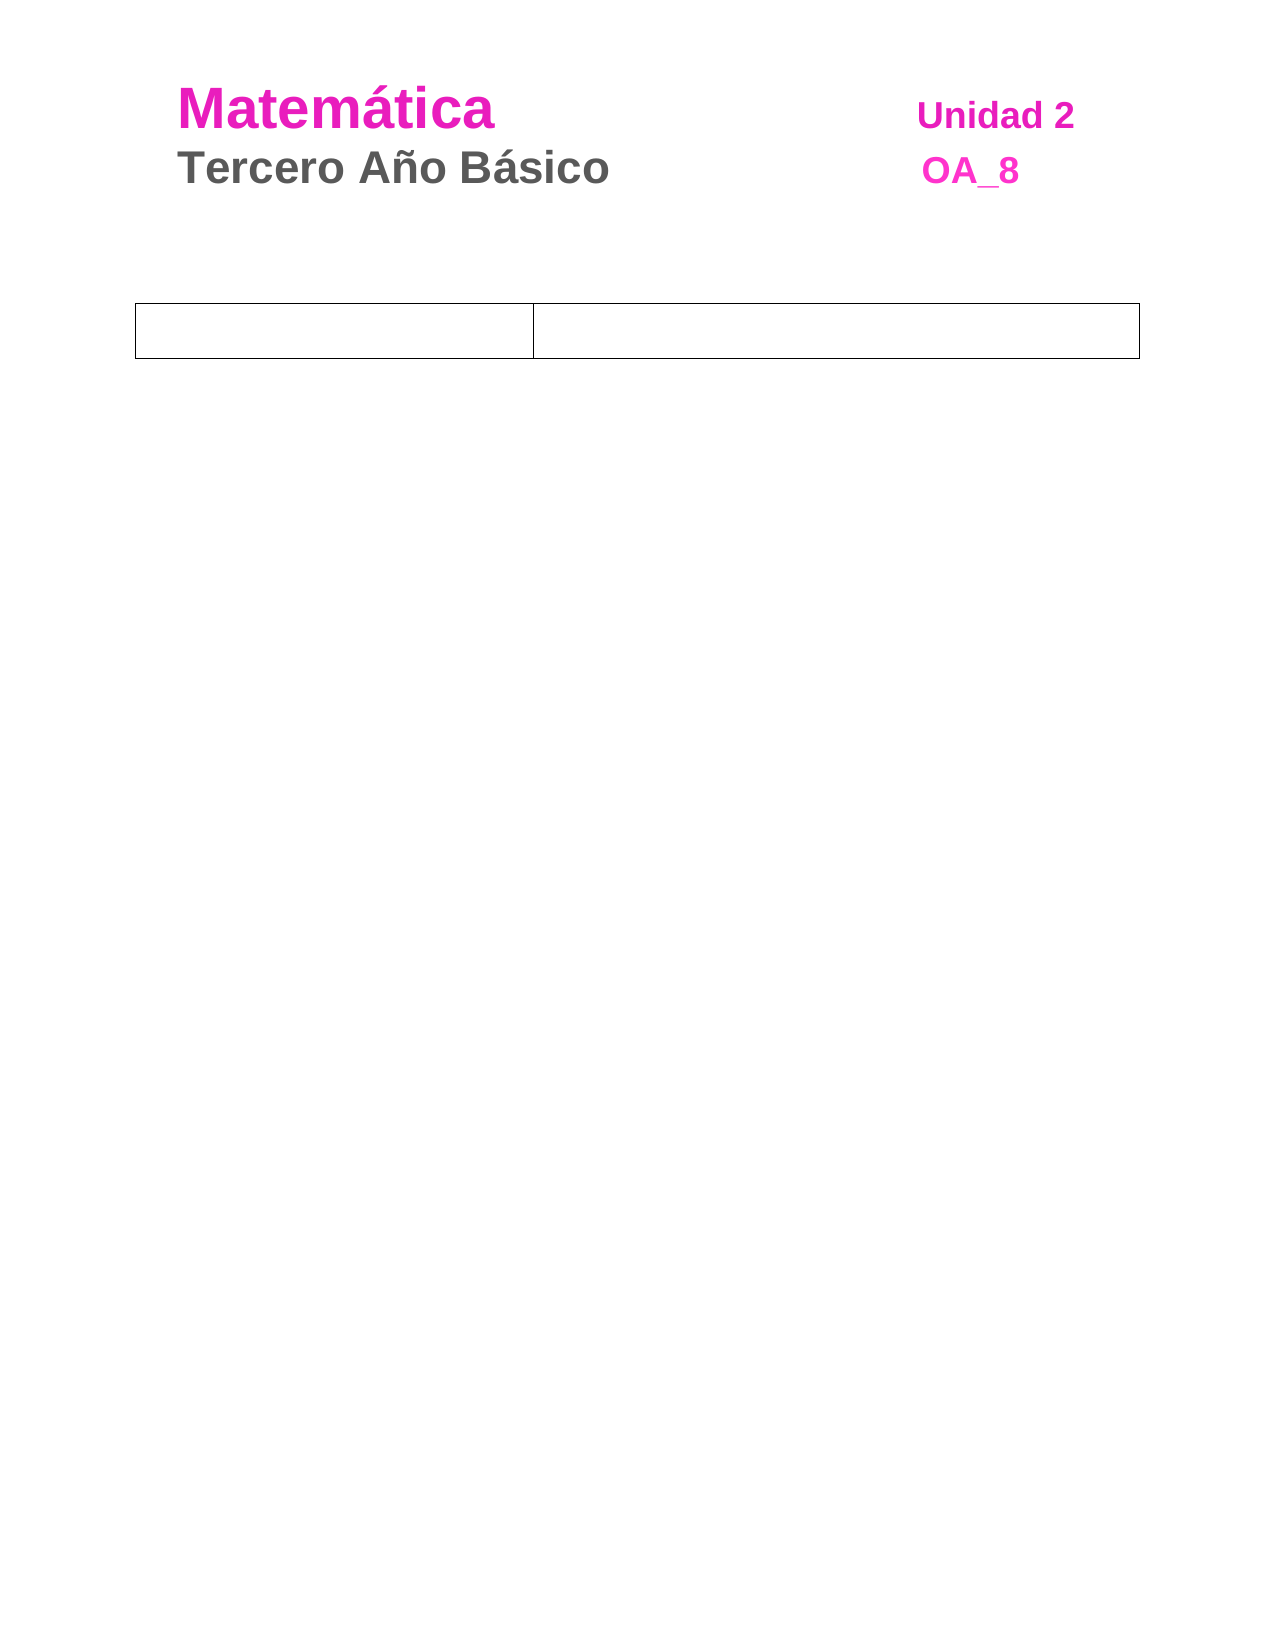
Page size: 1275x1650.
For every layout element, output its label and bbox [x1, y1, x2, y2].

table_cell [534, 304, 1139, 358]
table_cell [136, 304, 533, 358]
